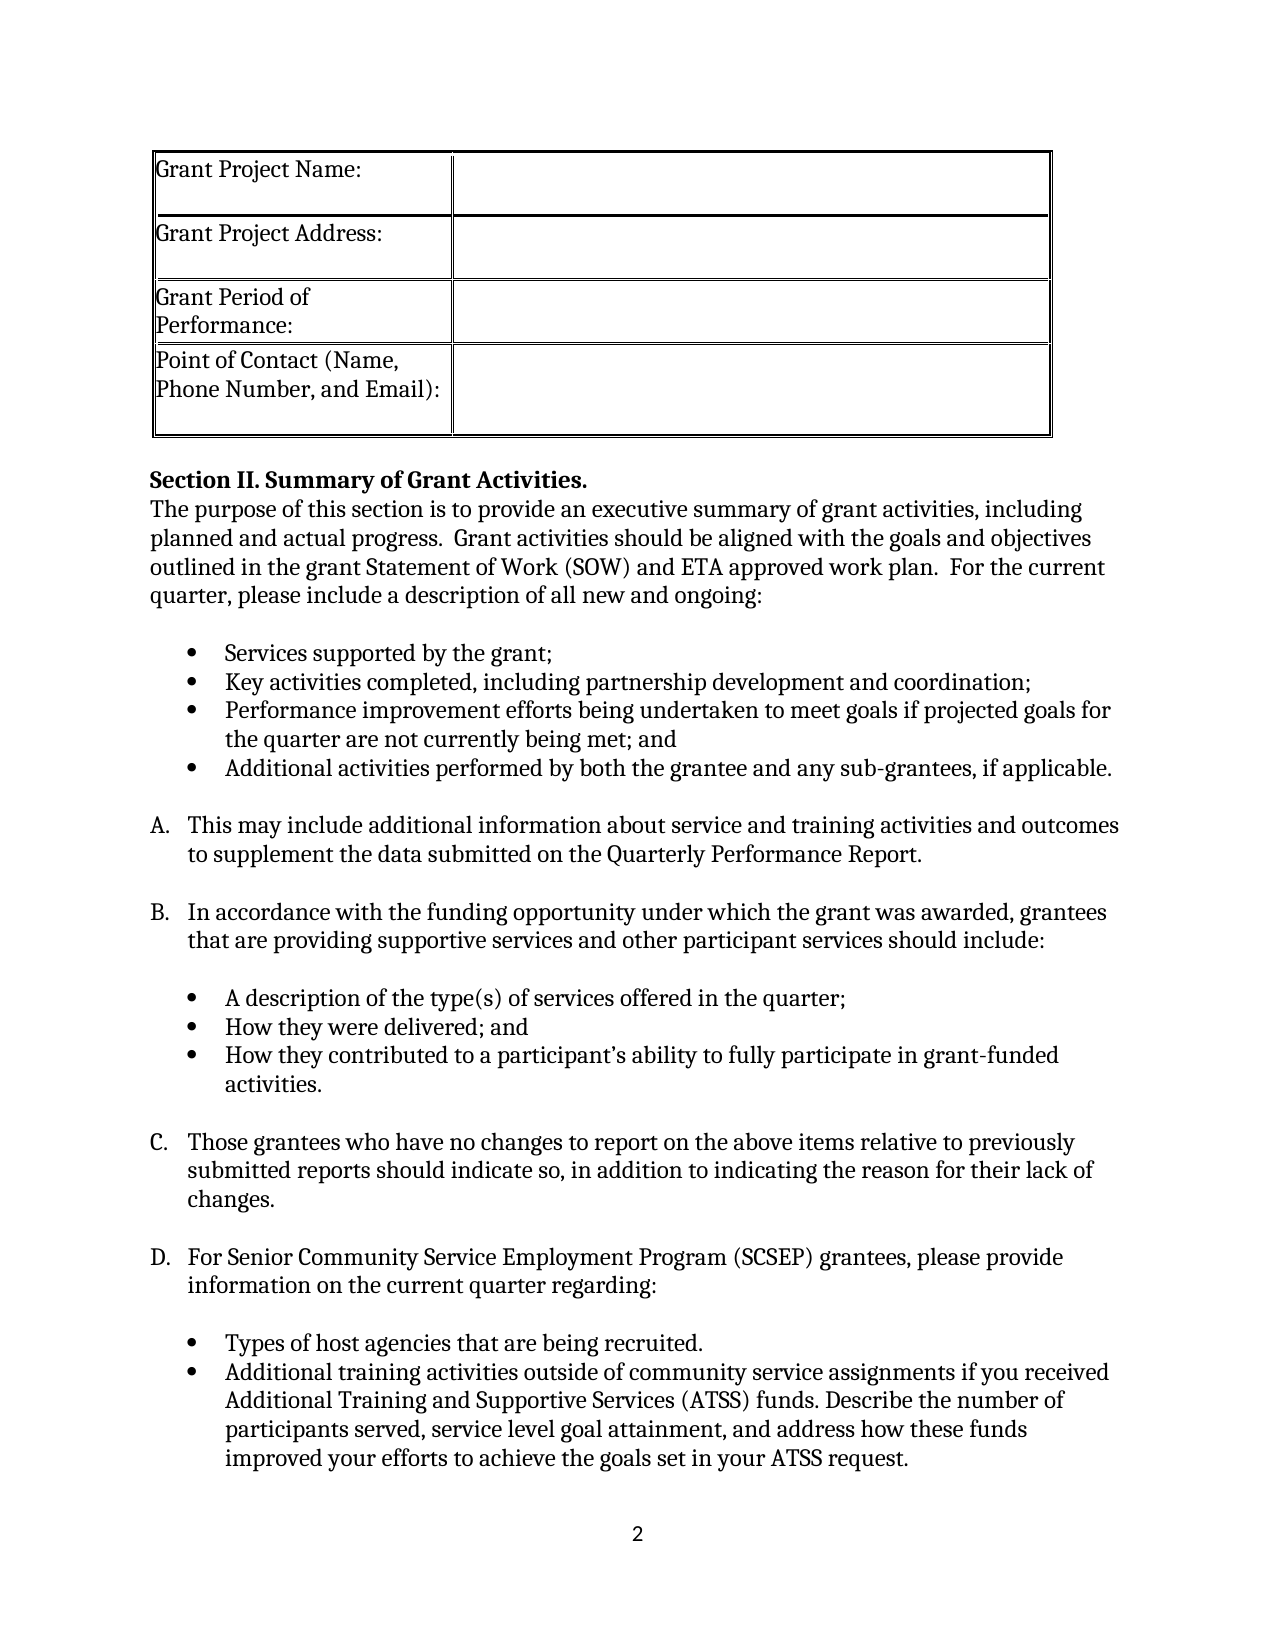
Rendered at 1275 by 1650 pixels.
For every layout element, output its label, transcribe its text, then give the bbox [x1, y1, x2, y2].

table_cell [453, 153, 1049, 214]
list For Senior Community Service Employment Program (SCSEP) grantees, please provide information on the current quarter regarding: [150, 1242, 1125, 1300]
list Additional activities performed by both the grantee and any sub-grantees, if applicable. [187, 754, 1125, 782]
list Additional training activities outside of community service assignments if you received Additional Training and Supportive Services (ATSS) funds. Describe the number of participants served, service level goal attainment, and address how these funds improved your efforts to achieve the goals set in your ATSS request. [187, 1357, 1125, 1472]
table_cell Point of Contact (Name, Phone Number, and Email): [154, 342, 453, 434]
list Section II. Summary of Grant Activities. [150, 466, 1125, 495]
list In accordance with the funding opportunity under which the grant was awarded, grantees that are providing supportive services and other participant services should include: [150, 897, 1125, 955]
table_cell [454, 214, 1049, 278]
table_cell Grant Project Address: [156, 214, 451, 278]
list Performance improvement efforts being undertaken to meet goals if projected goals for the quarter are not currently being met; and [187, 696, 1125, 754]
list Services supported by the grant; [187, 639, 1125, 667]
list How they contributed to a participant’s ability to fully participate in grant-funded activities. [187, 1041, 1125, 1099]
list Those grantees who have no changes to report on the above items relative to previously submitted reports should indicate so, in addition to indicating the reason for their lack of changes. [150, 1127, 1125, 1214]
table_cell [453, 278, 1051, 342]
list Types of host agencies that are being recruited. [187, 1329, 1125, 1357]
list The purpose of this section is to provide an executive summary of grant activities, including planned and actual progress. Grant activities should be aligned with the goals and objectives outlined in the grant Statement of Work (SOW) and ETA approved work plan. For the current quarter, please include a description of all new and ongoing: [150, 495, 1125, 610]
list This may include additional information about service and training activities and outcomes to supplement the data submitted on the Quarterly Performance Report. [150, 811, 1125, 869]
table_cell Grant Period of Performance: [154, 278, 453, 342]
list Key activities completed, including partnership development and coordination; [187, 667, 1125, 696]
list A description of the type(s) of services offered in the quarter; [187, 984, 1125, 1012]
table_cell Grant Project Name: [156, 153, 453, 214]
table_cell [453, 342, 1051, 434]
list How they were delivered; and [187, 1012, 1125, 1041]
